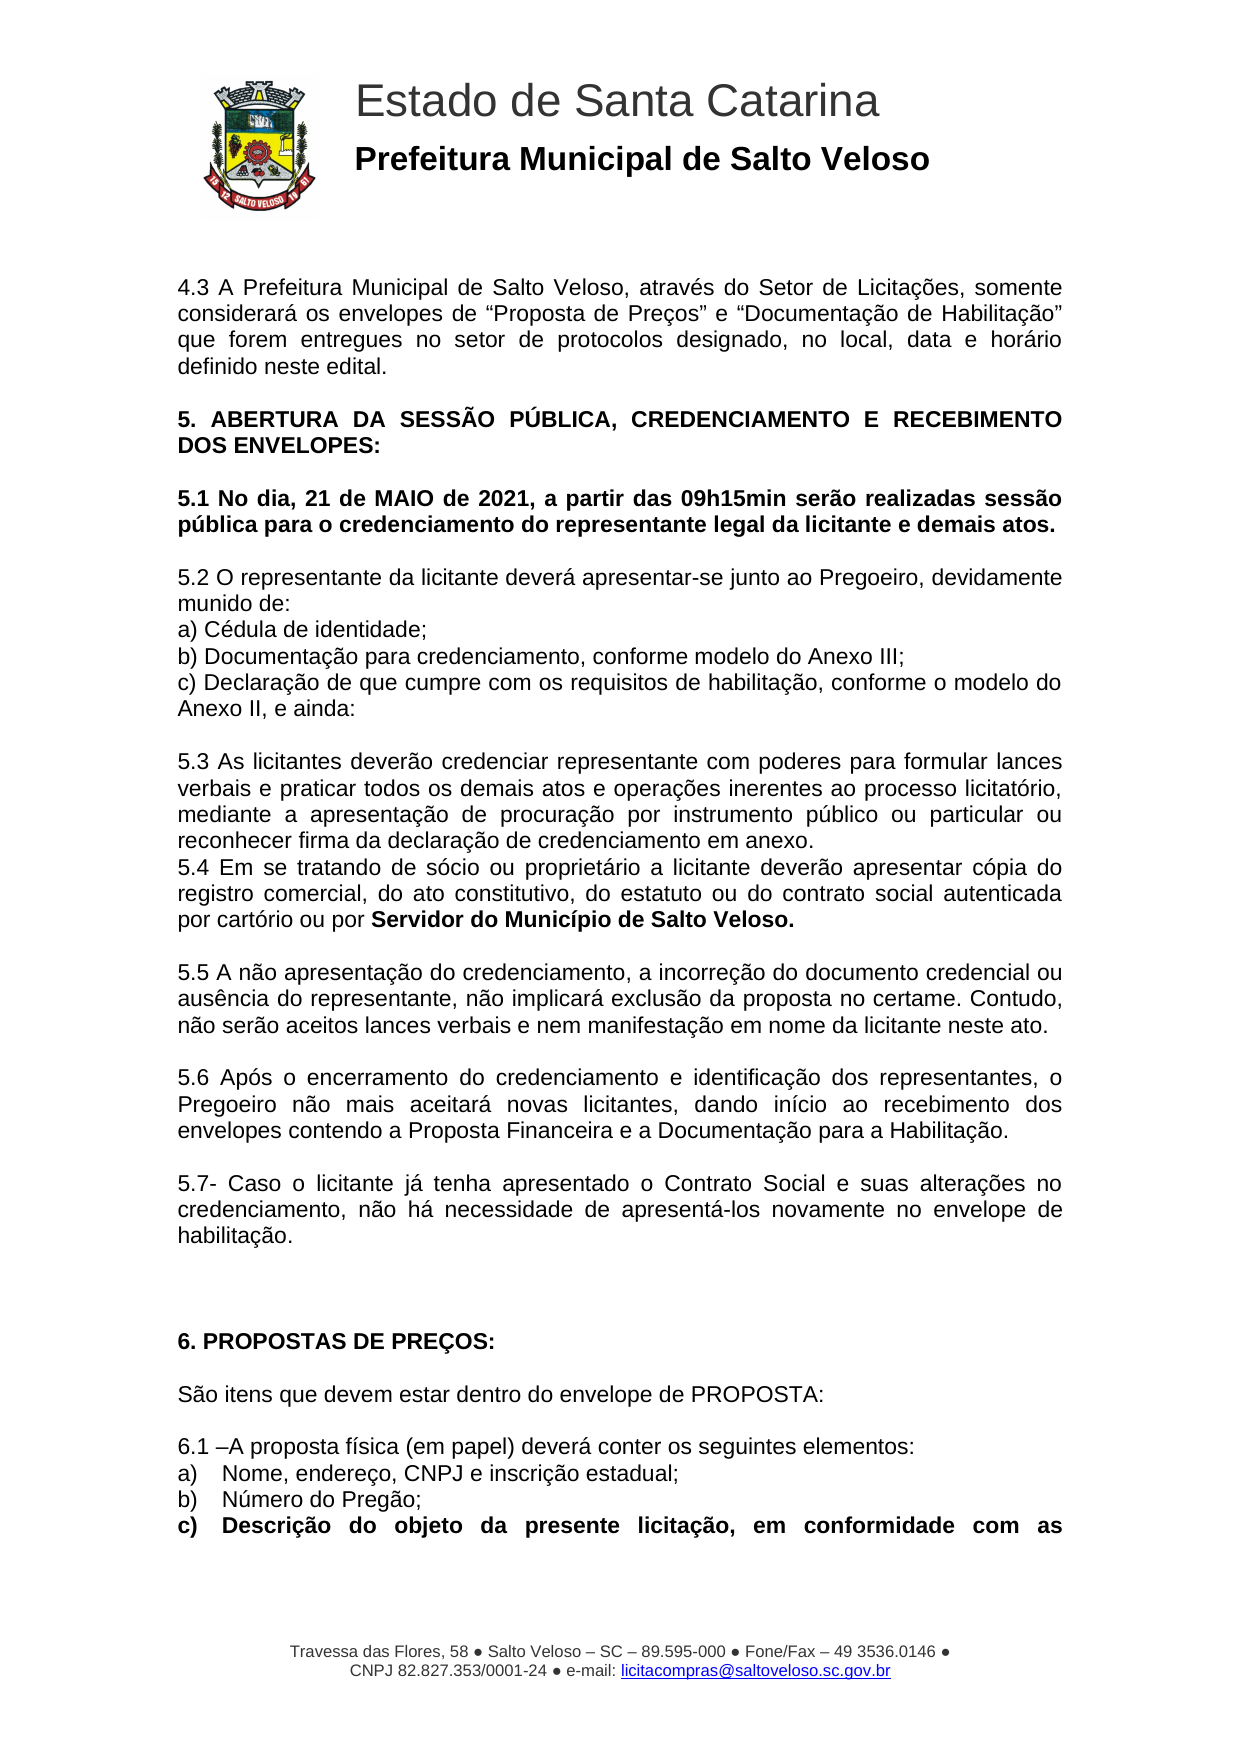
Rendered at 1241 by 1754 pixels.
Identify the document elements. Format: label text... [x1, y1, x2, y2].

text 5.1 No dia, 21 de MAIO de 2021, a partir das 09h15min serão realizadas sessão pública para o credenciamento do representante legal da licitante e demais atos. [177, 484, 1063, 537]
text não apresentação do credenciamento, a incorreção do documento credencial ou ausência do representante, não implicará exclusão da proposta no certame. Contudo, não serão aceitos lances verbais e nem manifestação em nome da licitante neste ato. [177, 959, 1063, 1038]
text b) Documentação para credenciamento, conforme modelo do Anexo III; [177, 643, 1063, 669]
text 6.1 –A proposta física (em papel) deverá conter os seguintes elementos: [177, 1433, 1063, 1460]
text 4.3 A Prefeitura Municipal de Salto Veloso, através do Setor de Licitações, somente considerará os envelopes de “Proposta de Preços” e “Documentação de Habilitação” que forem entregues no setor de protocolos designado, no local, data e horário definido neste edital. [177, 274, 1063, 379]
text São itens que devem estar dentro do envelope de PROPOSTA: [177, 1381, 1063, 1407]
text c) Declaração de que cumpre com os requisitos de habilitação, conforme o modelo do Anexo II, e ainda: [177, 669, 1063, 722]
list Descrição do objeto da presente licitação, em conformidade com as especificações do Memorial Descritivo – Anexo I deste Edital; [177, 1512, 1063, 1539]
text 5.4 Em se tratando de sócio ou proprietário a licitante deverão apresentar cópia do registro comercial, do ato constitutivo, do estatuto ou do contrato social autenticada por cartório ou por Servidor do Município de Salto Veloso. [177, 853, 1063, 933]
text 5.6 Após o encerramento do credenciamento e identificação dos representantes, o Pregoeiro não mais aceitará novas licitantes, dando início ao recebimento dos envelopes contendo a Proposta Financeira e a Documentação para a Habilitação. [177, 1064, 1063, 1143]
text a) Cédula de identidade; [177, 616, 1063, 643]
text 5.2 O representante da licitante deverá apresentar-se junto ao Pregoeiro, devidamente munido de: [177, 564, 1063, 616]
text 5.3 As licitantes deverão credenciar representante com poderes para formular lances verbais e praticar todos os demais atos e operações inerentes ao processo licitatório, mediante a apresentação de procuração por instrumento público ou particular ou reconhecer firma da declaração de credenciamento em anexo. [177, 748, 1063, 853]
text 6. PROPOSTAS DE PREÇOS: [177, 1328, 1063, 1354]
list Nome, endereço, CNPJ e inscrição estadual; [177, 1460, 1063, 1486]
text 5.7- Caso o licitante já tenha apresentado o Contrato Social e suas alterações no credenciamento, não há necessidade de apresentá-los novamente no envelope de habilitação. [177, 1170, 1063, 1249]
picture [201, 74, 320, 221]
text 5. ABERTURA DA SESSÃO PÚBLICA, CREDENCIAMENTO E RECEBIMENTO DOS ENVELOPES: [177, 406, 1063, 458]
list Número do Pregão; [177, 1486, 1063, 1512]
